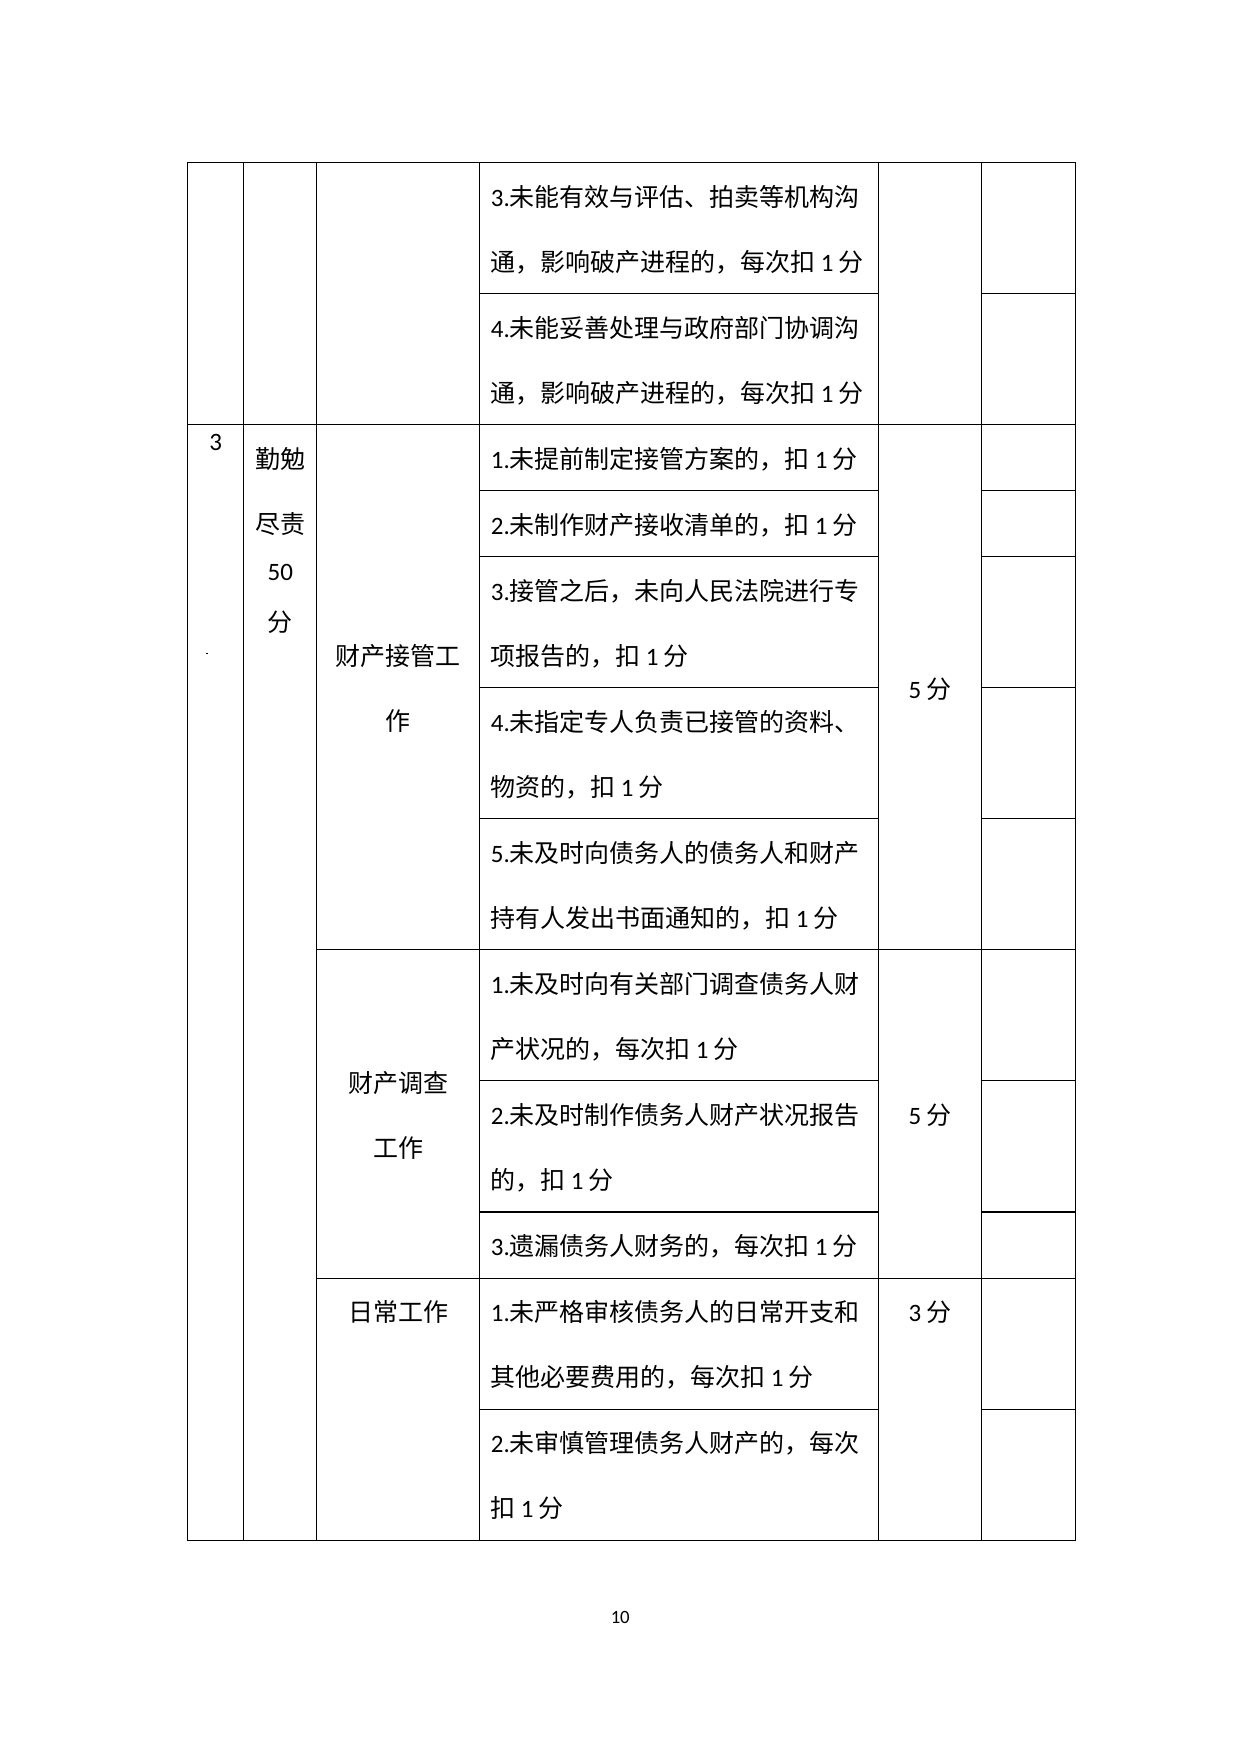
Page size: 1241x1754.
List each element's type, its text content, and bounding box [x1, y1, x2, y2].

table_cell [982, 557, 1075, 687]
table_cell 5.未及时向债务人的债务人和财产持有人发出书面通知的，扣1分 [480, 819, 878, 949]
table_cell [982, 1410, 1075, 1539]
table_cell 3.接管之后，未向人民法院进行专项报告的，扣1分 [480, 557, 878, 687]
table_cell 2.未及时制作债务人财产状况报告的，扣1分 [480, 1081, 878, 1211]
table_cell 2.未审慎管理债务人财产的，每次扣1分 [480, 1410, 878, 1539]
table_cell [982, 1213, 1075, 1277]
table_cell [982, 1279, 1075, 1408]
table_cell 2.未制作财产接收清单的，扣1分 [480, 491, 878, 556]
table_cell [982, 425, 1075, 490]
table_cell [982, 491, 1075, 556]
table_cell 3.未能有效与评估、拍卖等机构沟通，影响破产进程的，每次扣1分 [480, 163, 878, 293]
table_cell 4.未指定专人负责已接管的资料、物资的，扣1分 [480, 688, 878, 818]
table_cell [982, 950, 1075, 1080]
table_cell 勤勉尽责 50分 [244, 425, 316, 1539]
table_cell 5分 [879, 950, 981, 1277]
table_cell 日常工作 [317, 1279, 479, 1539]
table_cell [982, 688, 1075, 818]
table_cell [982, 1081, 1075, 1211]
table_cell 4.未能妥善处理与政府部门协调沟通，影响破产进程的，每次扣1分 [480, 294, 878, 424]
table_cell 1.未提前制定接管方案的，扣1分 [480, 425, 878, 490]
table_cell 财产接管工作 [317, 425, 479, 949]
table_cell [982, 294, 1075, 424]
table_cell [982, 819, 1075, 949]
table_cell 3.遗漏债务人财务的，每次扣1分 [480, 1213, 878, 1277]
table_cell 财产调查 工作 [317, 950, 479, 1277]
table_cell 3分 [879, 1279, 981, 1539]
table_cell 3 [188, 425, 243, 1539]
table_cell 1.未及时向有关部门调查债务人财产状况的，每次扣1分 [480, 950, 878, 1080]
table_cell 1.未严格审核债务人的日常开支和其他必要费用的，每次扣1分 [480, 1279, 878, 1408]
table_cell 5分 [879, 425, 981, 949]
table_cell [982, 163, 1075, 293]
